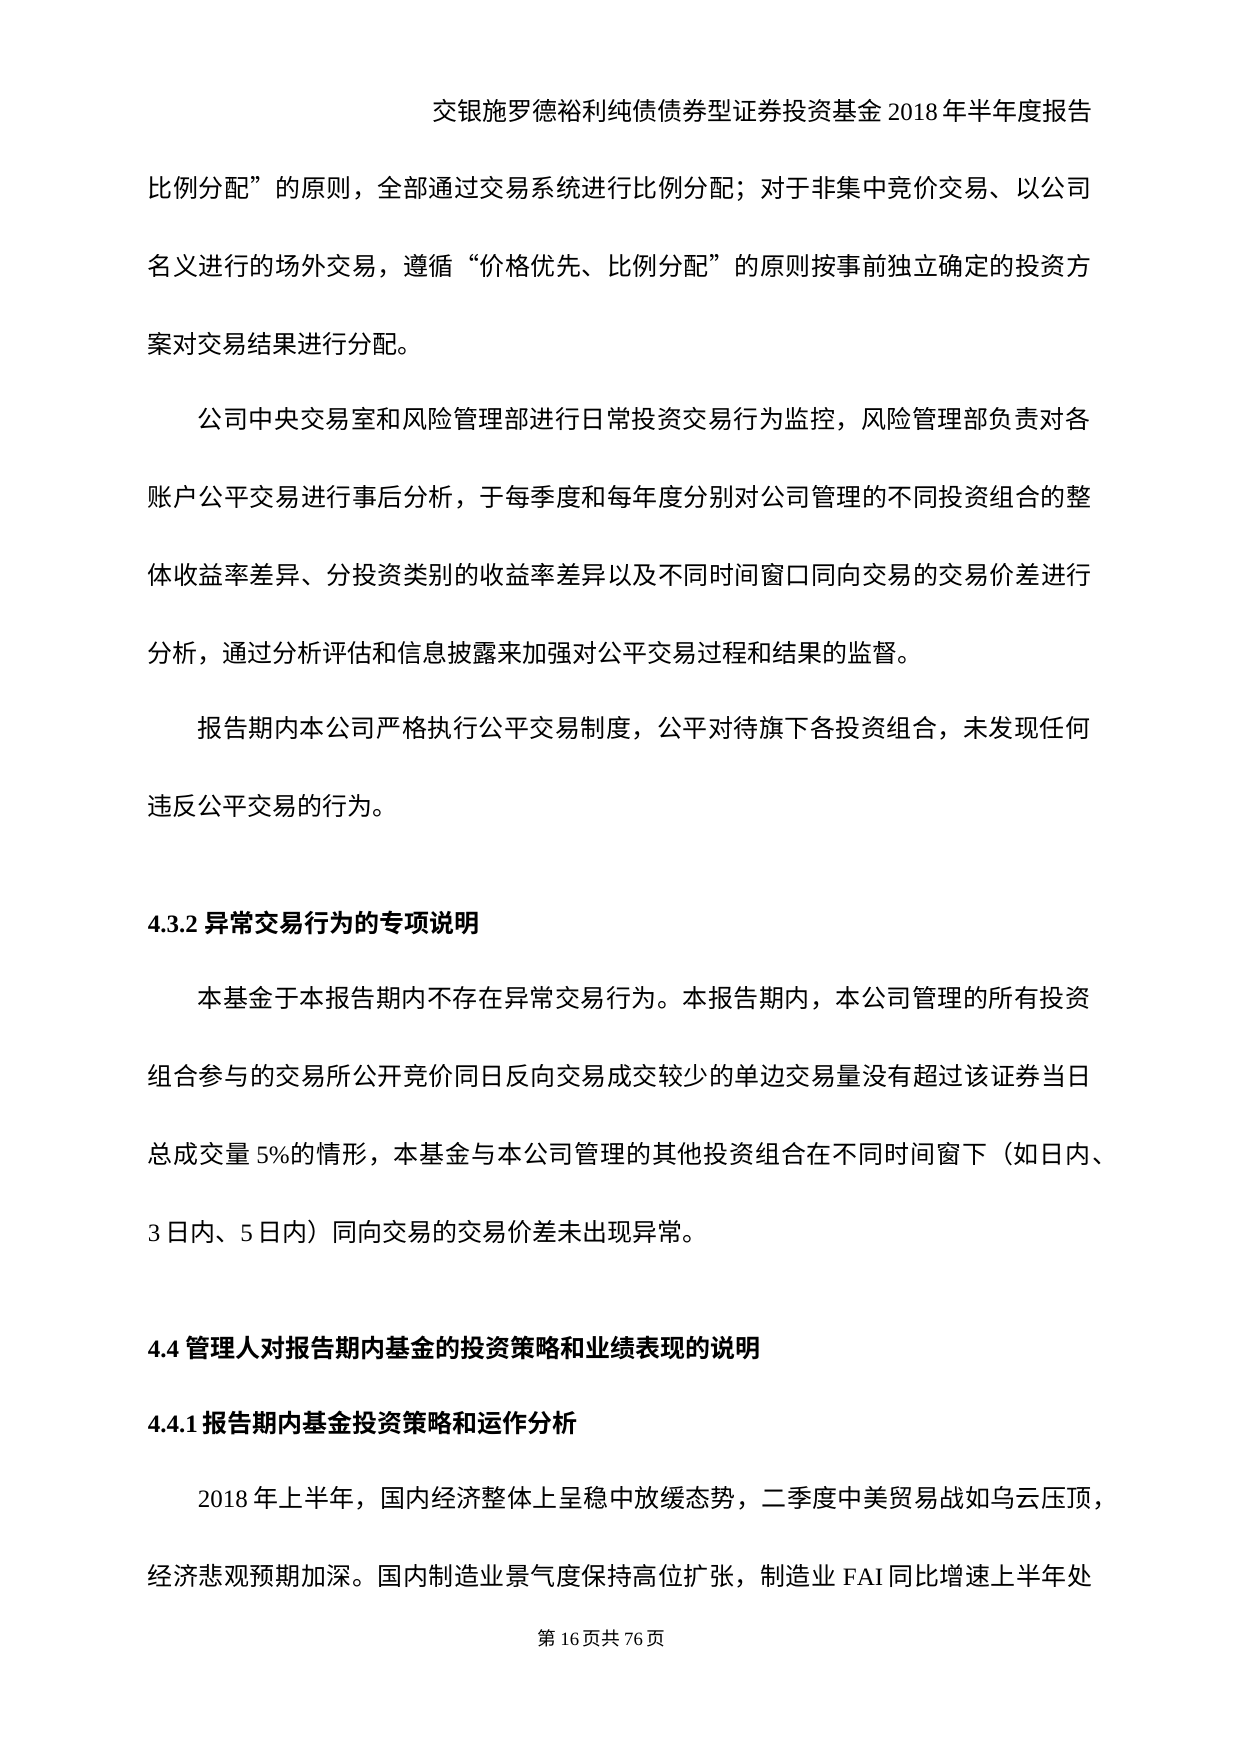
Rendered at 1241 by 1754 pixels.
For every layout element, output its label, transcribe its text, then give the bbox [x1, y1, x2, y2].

subtitle 4.4 管理人对报告期内基金的投资策略和业绩表现的说明 [148, 1314, 1092, 1379]
text 公司中央交易室和风险管理部进行日常投资交易行为监控，风险管理部负责对各账户公平交易进行事后分析，于每季度和每年度分别对公司管理的不同投资组合的整体收益率差异、分投资类别的收益率差异以及不同时间窗口同向交易的交易价差进行分析，通过分析评估和信息披露来加强对公平交易过程和结果的监督。 [148, 385, 1092, 684]
text 4.3.2 异常交易行为的专项说明 [148, 889, 1092, 954]
text 4.4.1报告期内基金投资策略和运作分析 [148, 1389, 1092, 1454]
text 报告期内本公司严格执行公平交易制度，公平对待旗下各投资组合，未发现任何违反公平交易的行为。 [148, 694, 1092, 837]
text 本基金于本报告期内不存在异常交易行为。本报告期内，本公司管理的所有投资组合参与的交易所公开竞价同日反向交易成交较少的单边交易量没有超过该证券当日总成交量5%的情形，本基金与本公司管理的其他投资组合在不同时间窗下（如日内、3日内、5日内）同向交易的交易价差未出现异常。 [148, 964, 1092, 1263]
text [148, 154, 1092, 375]
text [148, 1464, 1092, 1607]
